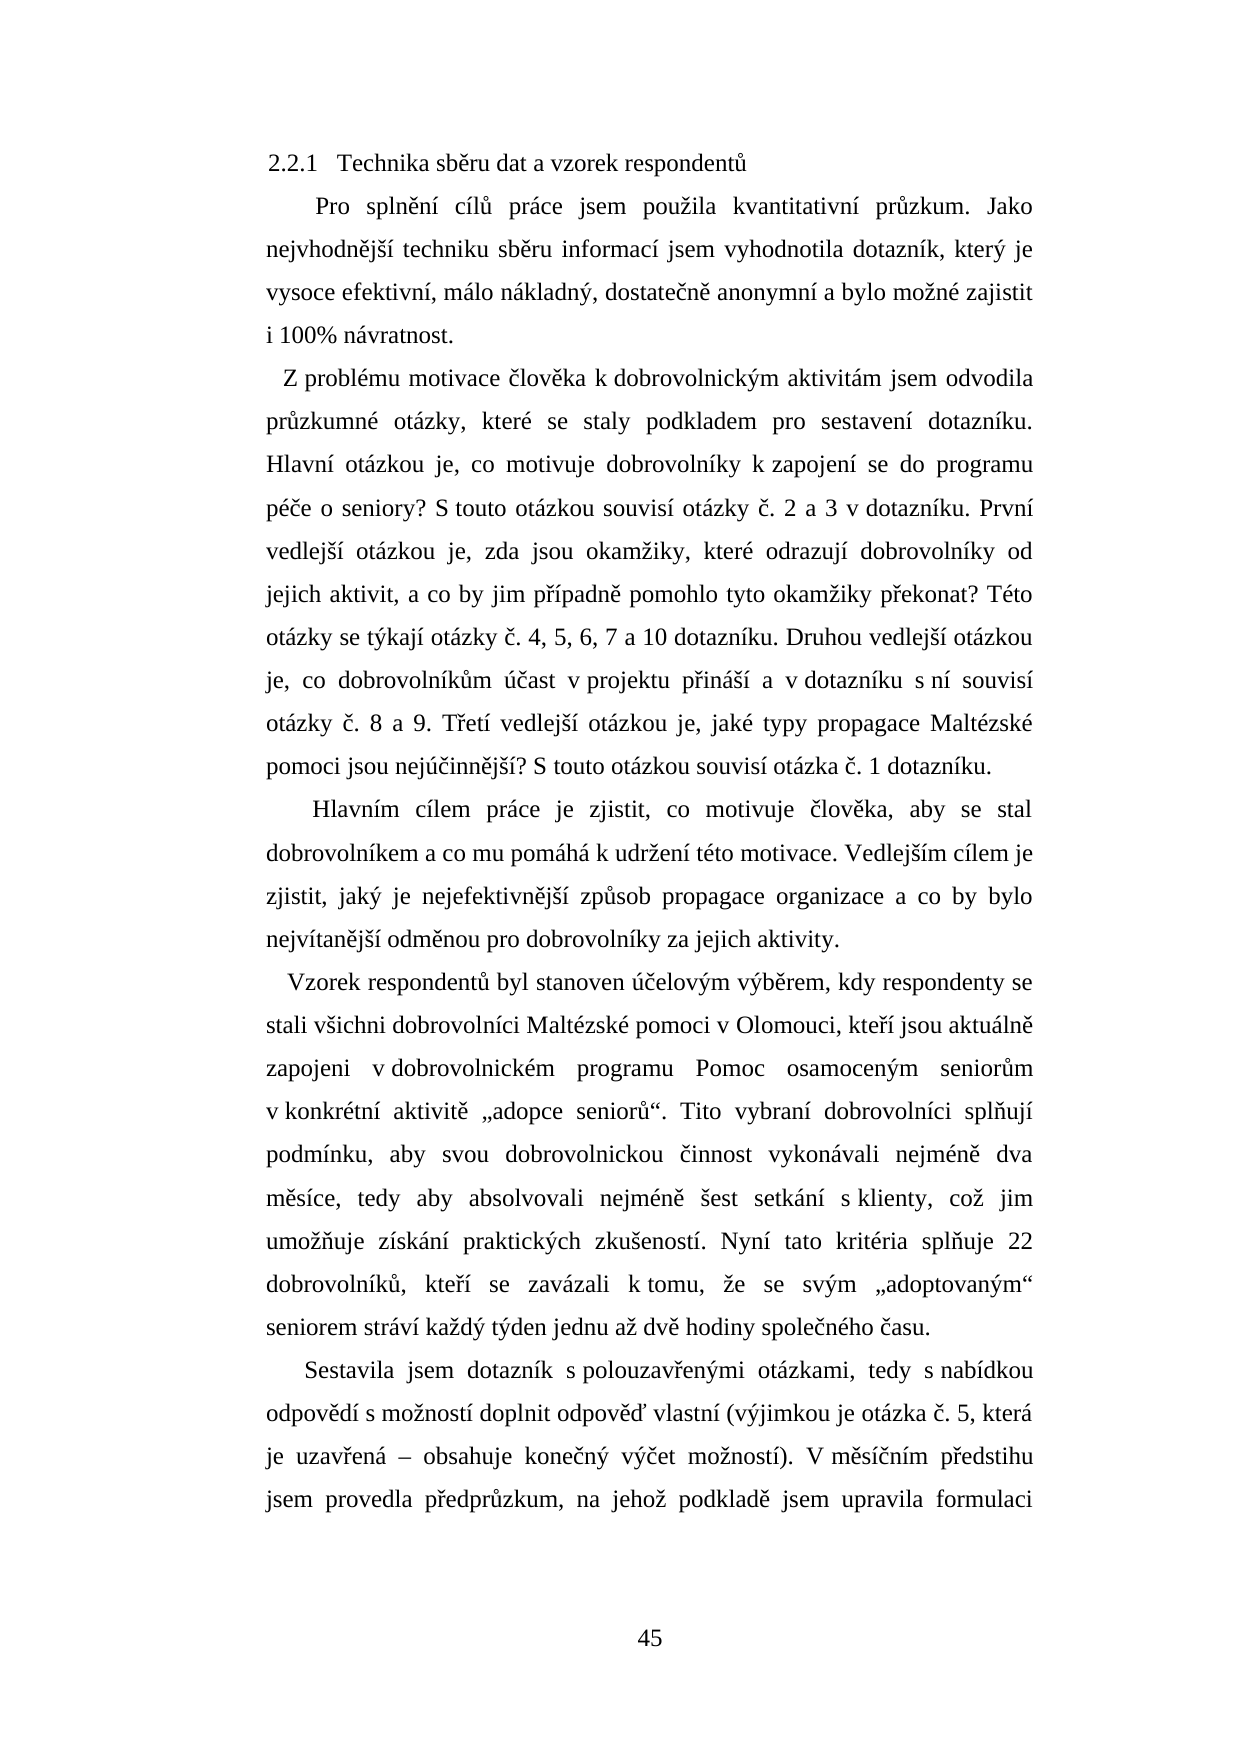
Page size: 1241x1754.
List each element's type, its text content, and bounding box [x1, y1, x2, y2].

list Z problému motivace člověka k dobrovolnickým aktivitám jsem odvodila průzkumné otázky, které se staly podkladem pro sestavení dotazníku. Hlavní otázkou je, co motivuje dobrovolníky k zapojení se do programu péče o seniory? S touto otázkou souvisí otázky č. 2 a 3 v dotazníku. První vedlejší otázkou je, zda jsou okamžiky, které odrazují dobrovolníky od jejich aktivit, a co by jim případně pomohlo tyto okamžiky překonat? Této otázky se týkají otázky č. 4, 5, 6, 7 a 10 dotazníku. Druhou vedlejší otázkou je, co dobrovolníkům účast v projektu přináší a v dotazníku s ní souvisí otázky č. 8 a 9. Třetí vedlejší otázkou je, jaké typy propagace Maltézské pomoci jsou nejúčinnější? S touto otázkou souvisí otázka č. 1 dotazníku. [266, 363, 1033, 780]
list Hlavním cílem práce je zjistit, co motivuje člověka, aby se stal dobrovolníkem a co mu pomáhá k udržení této motivace. Vedlejším cílem je zjistit, jaký je nejefektivnější způsob propagace organizace a co by bylo nejvítanější odměnou pro dobrovolníky za jejich aktivity. [266, 794, 1033, 953]
list 2.2.1 Technika sběru dat a vzorek respondentů [230, 148, 1033, 176]
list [266, 1355, 1033, 1513]
list Vzorek respondentů byl stanoven účelovým výběrem, kdy respondenty se stali všichni dobrovolníci Maltézské pomoci v Olomouci, kteří jsou aktuálně zapojeni v dobrovolnickém programu Pomoc osamoceným seniorům v konkrétní aktivitě „adopce seniorů“. Tito vybraní dobrovolníci splňují podmínku, aby svou dobrovolnickou činnost vykonávali nejméně dva měsíce, tedy aby absolvovali nejméně šest setkání s klienty, což jim umožňuje získání praktických zkušeností. Nyní tato kritéria splňuje 22 dobrovolníků, kteří se zavázali k tomu, že se svým „adoptovaným“ seniorem stráví každý týden jednu až dvě hodiny společného času. [266, 967, 1033, 1341]
list Pro splnění cílů práce jsem použila kvantitativní průzkum. Jako nejvhodnější techniku sběru informací jsem vyhodnotila dotazník, který je vysoce efektivní, málo nákladný, dostatečně anonymní a bylo možné zajistit i 100% návratnost. [266, 191, 1033, 349]
